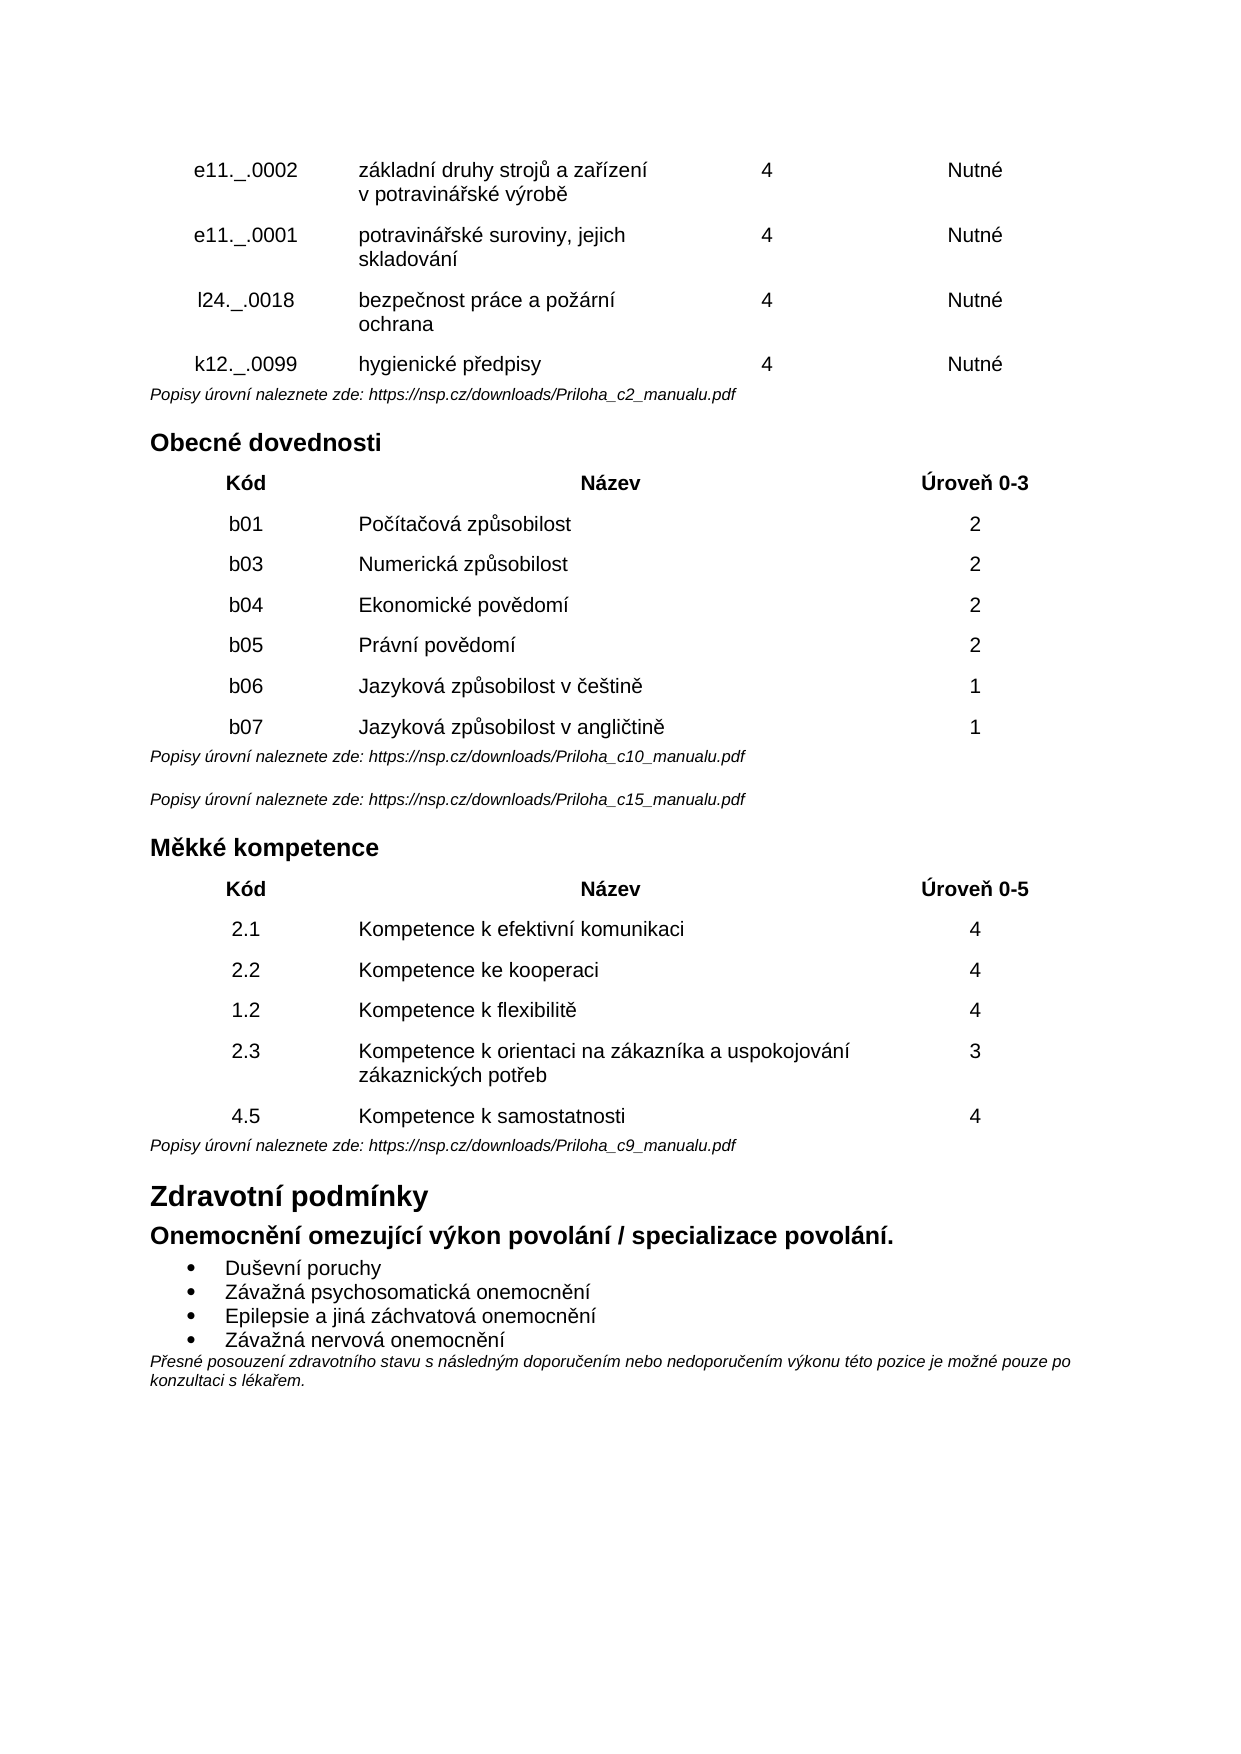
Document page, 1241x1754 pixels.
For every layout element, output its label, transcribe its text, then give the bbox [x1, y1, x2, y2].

list Duševní poruchy [187, 1256, 1090, 1280]
table_cell Nutné [871, 215, 1079, 279]
table_cell Kompetence k samostatnosti [350, 1095, 871, 1136]
table_cell Kompetence k orientaci na zákazníka a uspokojování zákaznických potřeb [350, 1031, 871, 1095]
table_cell Nutné [871, 150, 1079, 214]
table_header Název [350, 868, 871, 909]
table_cell b01 [142, 503, 350, 544]
table_cell Právní povědomí [350, 625, 871, 666]
table_cell e11._.0002 [142, 150, 350, 214]
table_cell b06 [142, 666, 350, 706]
table_cell 2 [871, 584, 1079, 625]
table_header Kód [142, 868, 350, 909]
subtitle Onemocnění omezující výkon povolání / specializace povolání. [150, 1221, 1090, 1249]
table_cell hygienické předpisy [350, 344, 662, 384]
text Popisy úrovní naleznete zde: https://nsp.cz/downloads/Priloha_c15_manualu.pdf [150, 790, 1090, 809]
table_cell 1 [871, 706, 1079, 747]
subtitle Zdravotní podmínky [150, 1179, 1090, 1212]
table_cell 4 [663, 279, 871, 344]
table_cell b05 [142, 625, 350, 666]
table_cell Počítačová způsobilost [350, 503, 871, 544]
table_cell e11._.0001 [142, 215, 350, 279]
text Přesné posouzení zdravotního stavu s následným doporučením nebo nedoporučením výkonu této pozice je možné pouze po konzultaci s lékařem. [150, 1352, 1090, 1390]
table_cell Kompetence k flexibilitě [350, 990, 871, 1031]
table_cell bezpečnost práce a požární ochrana [350, 279, 662, 344]
subtitle Obecné dovednosti [150, 427, 1090, 456]
table_cell l24._.0018 [142, 279, 350, 344]
table_cell 3 [871, 1031, 1079, 1095]
table_cell Jazyková způsobilost v češtině [350, 666, 871, 706]
table_cell 2 [871, 503, 1079, 544]
table_cell 4 [871, 990, 1079, 1031]
table_cell 2.2 [142, 949, 350, 990]
table_cell 2.1 [142, 909, 350, 949]
table_cell Ekonomické povědomí [350, 584, 871, 625]
table_cell b04 [142, 584, 350, 625]
table_cell Jazyková způsobilost v angličtině [350, 706, 871, 747]
table_cell 1.2 [142, 990, 350, 1031]
list Závažná psychosomatická onemocnění [187, 1280, 1090, 1304]
table_cell základní druhy strojů a zařízení v potravinářské výrobě [350, 150, 662, 214]
list Závažná nervová onemocnění [187, 1328, 1090, 1352]
table_cell 4.5 [142, 1095, 350, 1136]
text Popisy úrovní naleznete zde: https://nsp.cz/downloads/Priloha_c10_manualu.pdf [150, 747, 1090, 766]
table_cell 4 [871, 949, 1079, 990]
table_header Úroveň 0-5 [871, 868, 1079, 909]
table_cell 1 [871, 666, 1079, 706]
table_cell 4 [663, 344, 871, 384]
table_cell Kompetence ke kooperaci [350, 949, 871, 990]
table_cell Kompetence k efektivní komunikaci [350, 909, 871, 949]
table_cell 2 [871, 625, 1079, 666]
text Popisy úrovní naleznete zde: https://nsp.cz/downloads/Priloha_c2_manualu.pdf [150, 384, 1090, 403]
table_header Kód [142, 463, 350, 503]
table_cell b07 [142, 706, 350, 747]
table_cell Nutné [871, 344, 1079, 384]
table_cell Nutné [871, 279, 1079, 344]
table_cell 2.3 [142, 1031, 350, 1095]
table_cell b03 [142, 544, 350, 584]
table_cell 4 [871, 1095, 1079, 1136]
table_cell 4 [871, 909, 1079, 949]
table_cell k12._.0099 [142, 344, 350, 384]
list Epilepsie a jiná záchvatová onemocnění [187, 1304, 1090, 1328]
table_header Úroveň 0-3 [871, 463, 1079, 503]
table_cell 4 [663, 215, 871, 279]
table_header Název [350, 463, 871, 503]
table_cell potravinářské suroviny, jejich skladování [350, 215, 662, 279]
text Popisy úrovní naleznete zde: https://nsp.cz/downloads/Priloha_c9_manualu.pdf [150, 1136, 1090, 1155]
table_cell 4 [663, 150, 871, 214]
subtitle Měkké kompetence [150, 833, 1090, 862]
table_cell 2 [871, 544, 1079, 584]
table_cell Numerická způsobilost [350, 544, 871, 584]
